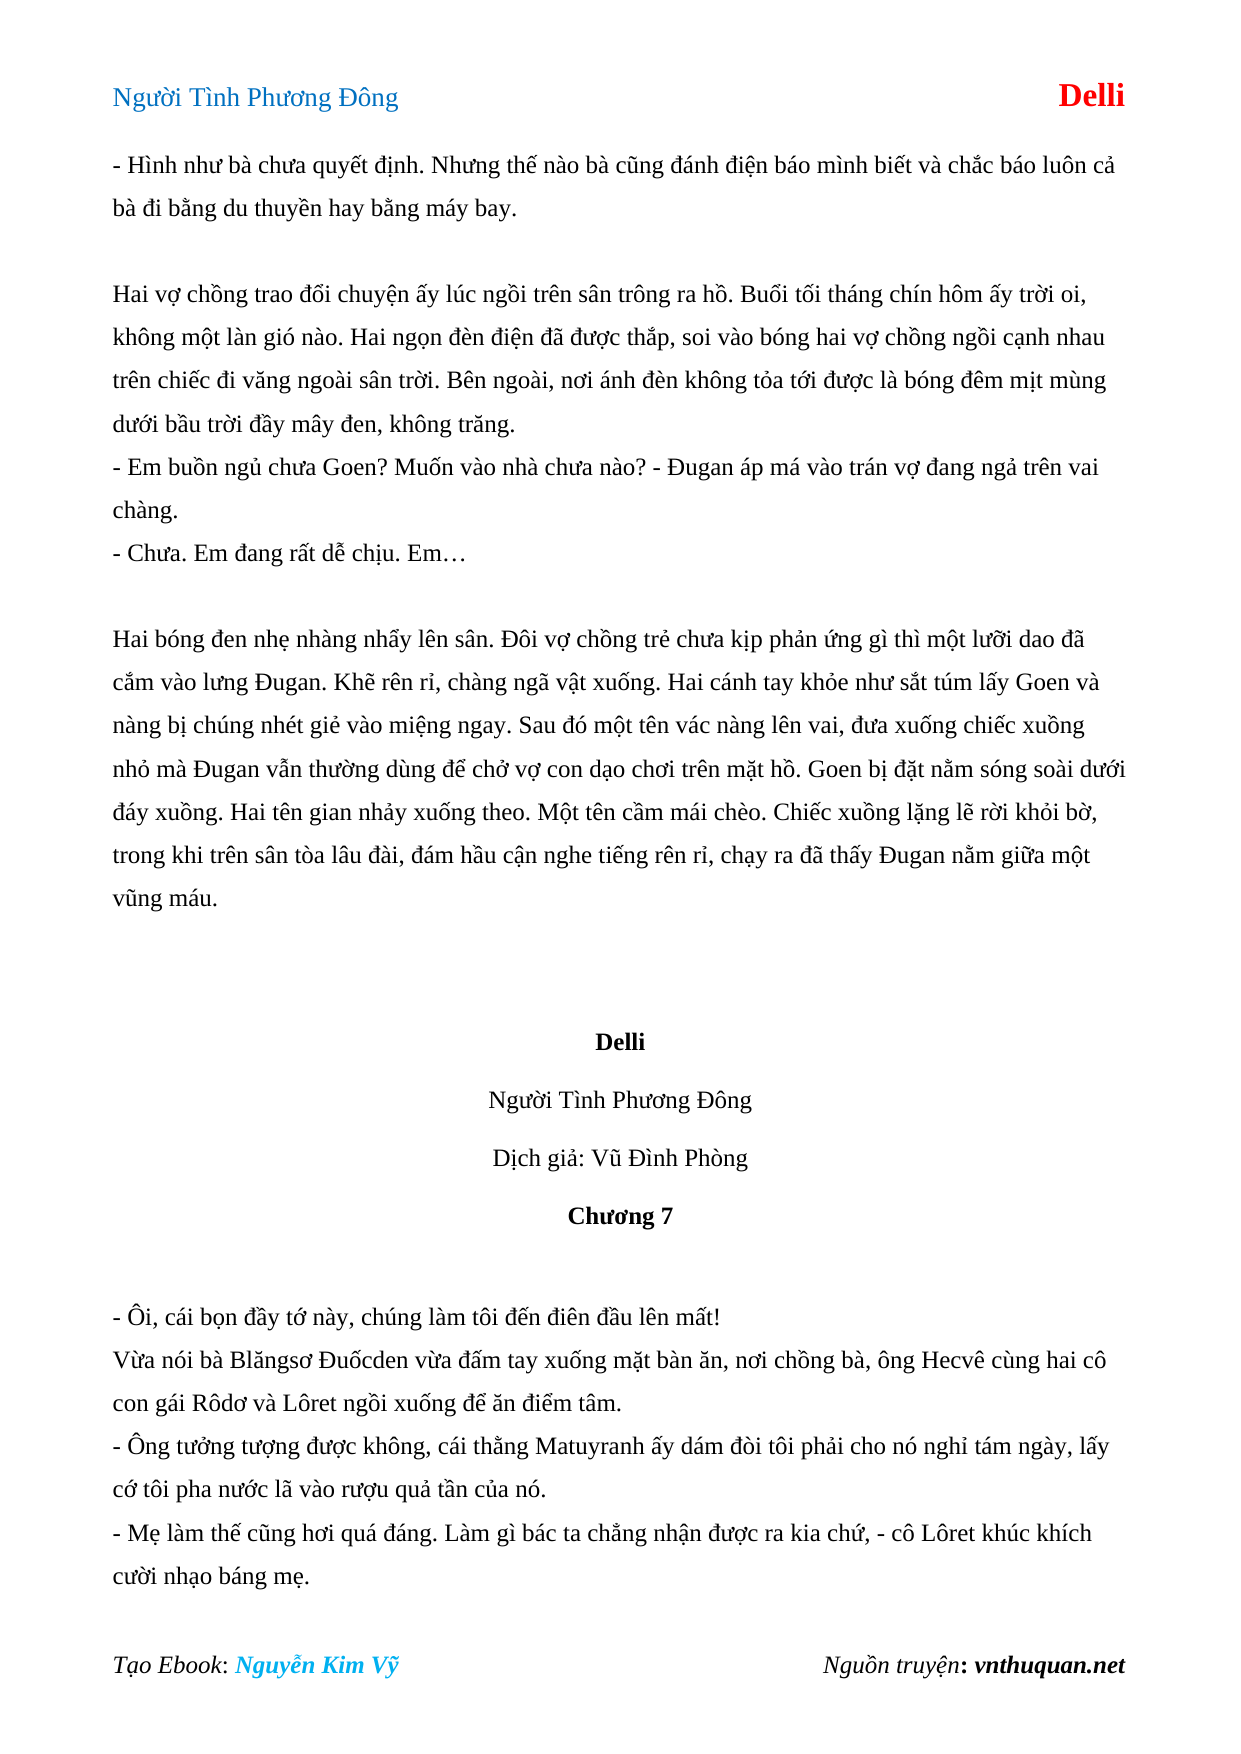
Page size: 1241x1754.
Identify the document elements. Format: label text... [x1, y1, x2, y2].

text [112, 150, 1128, 955]
text Delli [112, 1027, 1128, 1056]
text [112, 1259, 1128, 1589]
text Người Tình Phương Đông [112, 1085, 1128, 1114]
text Dịch giả: Vũ Đình Phòng [112, 1143, 1128, 1172]
text Chương 7 [112, 1201, 1128, 1230]
